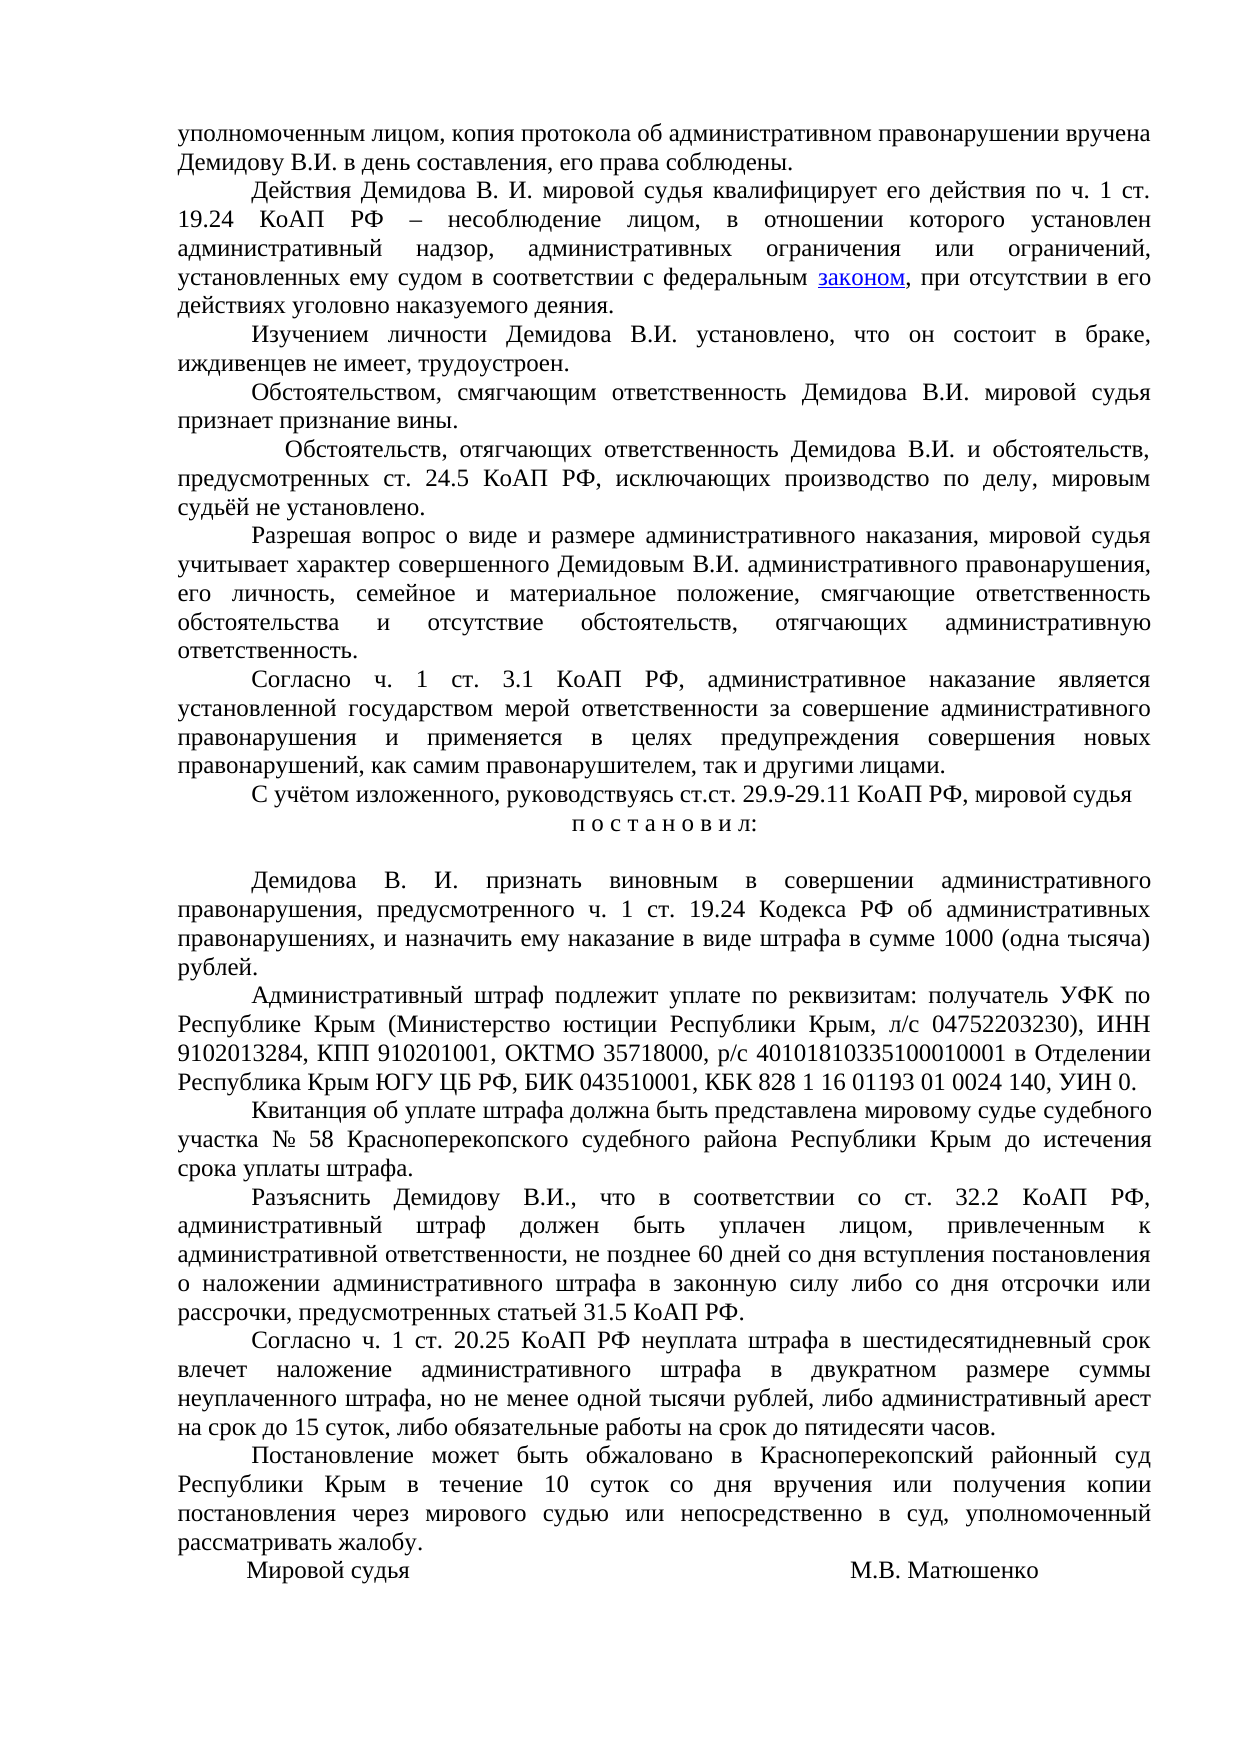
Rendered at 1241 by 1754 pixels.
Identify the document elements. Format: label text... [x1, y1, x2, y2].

text Разъяснить Демидову В.И., что в соответствии со ст. 32.2 КоАП РФ, административный штраф должен быть уплачен лицом, привлеченным к административной ответственности, не позднее 60 дней со дня вступления постановления о наложении административного штрафа в законную силу либо со дня отсрочки или рассрочки, предусмотренных статьей 31.5 КоАП РФ. [177, 1182, 1152, 1326]
text Демидова В. И. признать виновным в совершении административного правонарушения, предусмотренного ч. 1 ст. 19.24 Кодекса РФ об административных правонарушениях, и назначить ему наказание в виде штрафа в сумме 1000 (одна тысяча) рублей. [177, 866, 1152, 981]
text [177, 118, 1152, 176]
text Административный штраф подлежит уплате по реквизитам: получатель УФК по Республике Крым (Министерство юстиции Республики Крым, л/с 04752203230), ИНН 9102013284, КПП 910201001, ОКТМО 35718000, р/с 40101810335100010001 в Отделении Республика Крым ЮГУ ЦБ РФ, БИК 043510001, КБК 828 1 16 01193 01 0024 140, УИН 0. [177, 981, 1152, 1096]
text Обстоятельств, отягчающих ответственность Демидова В.И. и обстоятельств, предусмотренных ст. 24.5 КоАП РФ, исключающих производство по делу, мировым судьёй не установлено. [177, 434, 1152, 521]
text С учётом изложенного, руководствуясь ст.ст. 29.9-29.11 КоАП РФ, мировой судья [177, 779, 1152, 808]
text Обстоятельством, смягчающим ответственность Демидова В.И. мировой судья признает признание вины. [177, 377, 1152, 434]
text Мировой судья М.В. Матюшенко [177, 1556, 1152, 1584]
text Действия Демидова В. И. мировой судья квалифицирует его действия по ч. 1 ст. 19.24 КоАП РФ – несоблюдение лицом, в отношении которого установлен административный надзор, административных ограничения или ограничений, установленных ему судом в соответствии с федеральным законом, при отсутствии в его действиях уголовно наказуемого деяния. [177, 176, 1152, 319]
text Разрешая вопрос о виде и размере административного наказания, мировой судья учитывает характер совершенного Демидовым В.И. административного правонарушения, его личность, семейное и материальное положение, смягчающие ответственность обстоятельства и отсутствие обстоятельств, отягчающих административную ответственность. [177, 521, 1152, 664]
text Изучением личности Демидова В.И. установлено, что он состоит в браке, иждивенцев не имеет, трудоустроен. [177, 319, 1152, 377]
text Согласно ч. 1 ст. 20.25 КоАП РФ неуплата штрафа в шестидесятидневный срок влечет наложение административного штрафа в двукратном размере суммы неуплаченного штрафа, но не менее одной тысячи рублей, либо административный арест на срок до 15 суток, либо обязательные работы на срок до пятидесяти часов. [177, 1326, 1152, 1441]
text Квитанция об уплате штрафа должна быть представлена мировому судье судебного участка № 58 Красноперекопского судебного района Республики Крым до истечения срока уплаты штрафа. [177, 1096, 1152, 1182]
text п о с т а н о в и л: [177, 808, 1152, 837]
text Согласно ч. 1 ст. 3.1 КоАП РФ, административное наказание является установленной государством мерой ответственности за совершение административного правонарушения и применяется в целях предупреждения совершения новых правонарушений, как самим правонарушителем, так и другими лицами. [177, 664, 1152, 779]
text Постановление может быть обжаловано в Красноперекопский районный суд Республики Крым в течение 10 суток со дня вручения или получения копии постановления через мирового судью или непосредственно в суд, уполномоченный рассматривать жалобу. [177, 1441, 1152, 1556]
